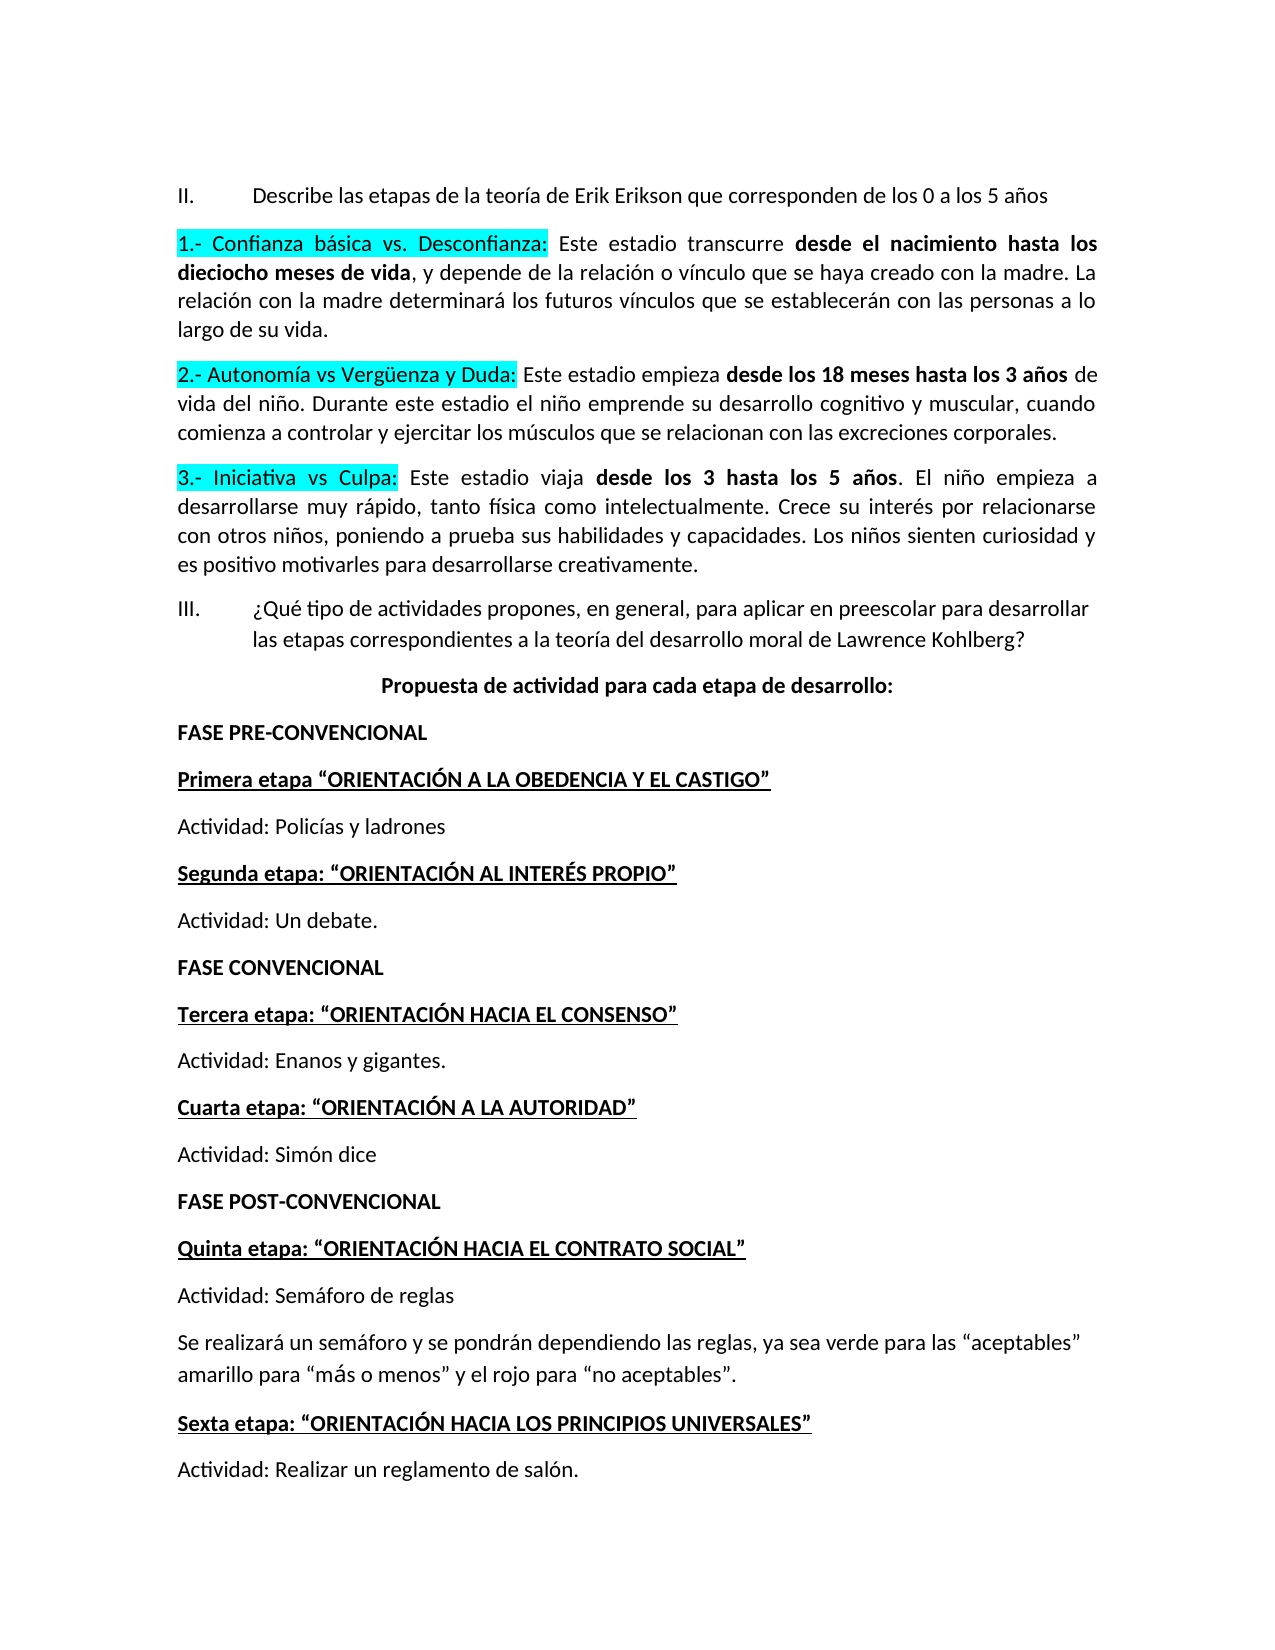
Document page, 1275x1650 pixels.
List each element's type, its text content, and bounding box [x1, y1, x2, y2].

text Actividad: Simón dice [177, 1140, 1098, 1168]
text Quinta etapa: “ORIENTACIÓN HACIA EL CONTRATO SOCIAL” [177, 1234, 1098, 1262]
text Actividad: Enanos y gigantes. [177, 1047, 1098, 1074]
text FASE POST-CONVENCIONAL [177, 1187, 1098, 1215]
text Propuesta de actividad para cada etapa de desarrollo: [177, 672, 1098, 699]
text Actividad: Semáforo de reglas [177, 1281, 1098, 1309]
text 2.- Autonomía vs Vergüenza y Duda: Este estadio empieza desde los 18 meses hasta los 3 años de vida del niño. Durante este estadio el niño emprende su desarrollo cognitivo y muscular, cuando comienza a controlar y ejercitar los músculos que se relacionan con las excreciones corporales. [177, 360, 1098, 446]
text FASE CONVENCIONAL [177, 953, 1098, 981]
text Actividad: Realizar un reglamento de salón. [177, 1456, 1098, 1484]
text Tercera etapa: “ORIENTACIÓN HACIA EL CONSENSO” [177, 1000, 1098, 1028]
text Sexta etapa: “ORIENTACIÓN HACIA LOS PRINCIPIOS UNIVERSALES” [177, 1409, 1098, 1437]
text Cuarta etapa: “ORIENTACIÓN A LA AUTORIDAD” [177, 1093, 1098, 1121]
text Actividad: Policías y ladrones [177, 812, 1098, 840]
text Segunda etapa: “ORIENTACIÓN AL INTERÉS PROPIO” [177, 859, 1098, 887]
text Se realizará un semáforo y se pondrán dependiendo las reglas, ya sea verde para las “aceptables” amarillo para “más o menos” y el rojo para “no aceptables”. [177, 1328, 1098, 1389]
text Primera etapa “ORIENTACIÓN A LA OBEDENCIA Y EL CASTIGO” [177, 765, 1098, 793]
text 3.- Iniciativa vs Culpa: Este estadio viaja desde los 3 hasta los 5 años. El niño empieza a desarrollarse muy rápido, tanto física como intelectualmente. Crece su interés por relacionarse con otros niños, poniendo a prueba sus habilidades y capacidades. Los niños sienten curiosidad y es positivo motivarles para desarrollarse creativamente. [177, 463, 1098, 578]
text 1.- Confianza básica vs. Desconfianza: Este estadio transcurre desde el nacimiento hasta los dieciocho meses de vida, y depende de la relación o vínculo que se haya creado con la madre. La relación con la madre determinará los futuros vínculos que se establecerán con las personas a lo largo de su vida. [177, 228, 1098, 343]
list Describe las etapas de la teoría de Erik Erikson que corresponden de los 0 a los 5 años [177, 181, 1098, 209]
text FASE PRE-CONVENCIONAL [177, 718, 1098, 746]
text Actividad: Un debate. [177, 906, 1098, 934]
list ¿Qué tipo de actividades propones, en general, para aplicar en preescolar para desarrollar las etapas correspondientes a la teoría del desarrollo moral de Lawrence Kohlberg? [177, 594, 1098, 653]
